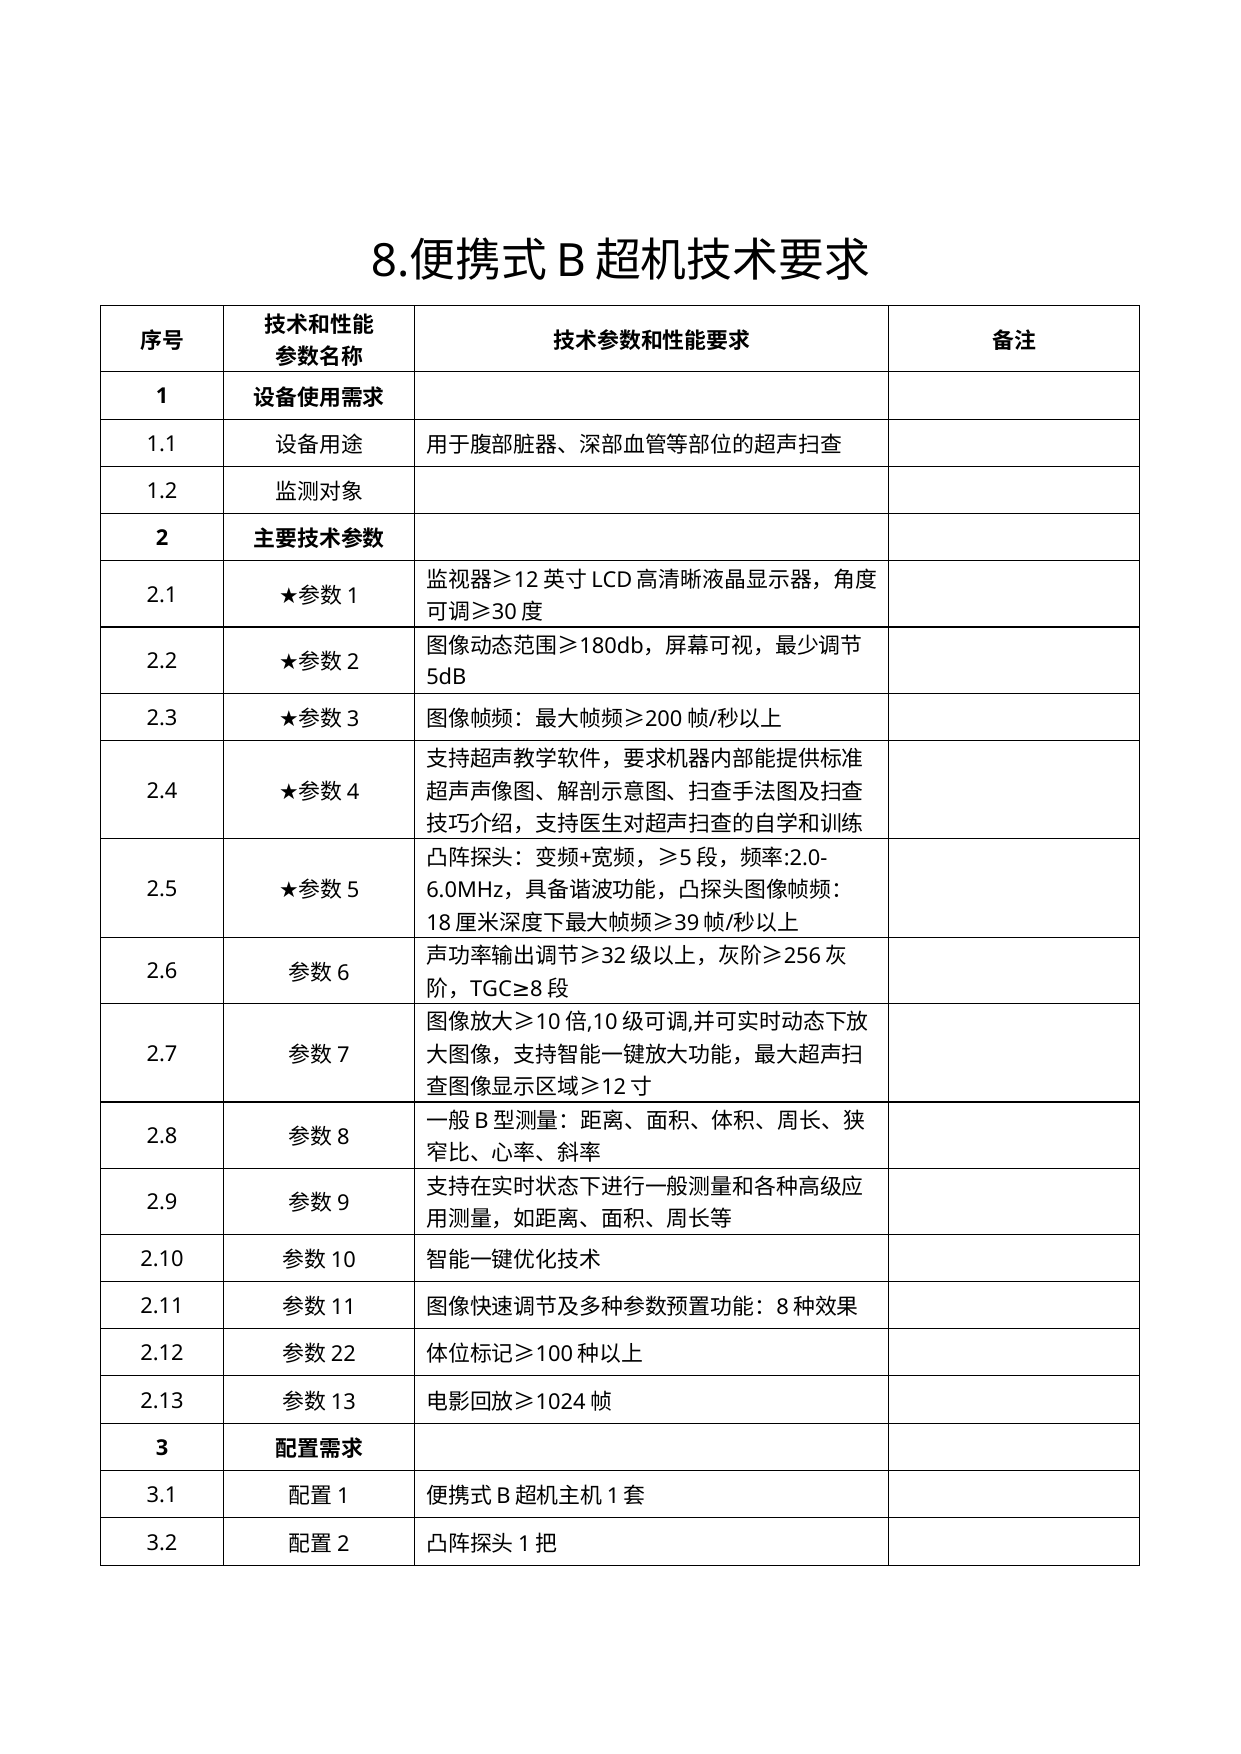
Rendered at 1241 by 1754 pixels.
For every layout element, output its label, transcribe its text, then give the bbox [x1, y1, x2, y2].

table_cell 凸阵探头：变频+宽频，≥5段，频率:2.0-6.0MHz，具备谐波功能，凸探头图像帧频：18厘米深度下最大帧频≥39帧/秒以上 [415, 839, 888, 937]
table_cell 参数8 [224, 1103, 414, 1167]
table_cell 1 [101, 372, 223, 418]
table_cell [415, 372, 888, 418]
table_cell 图像快速调节及多种参数预置功能：8种效果 [415, 1282, 888, 1328]
table_cell ★参数5 [224, 839, 414, 937]
table_cell [415, 514, 888, 560]
table_cell 3.1 [101, 1471, 223, 1517]
table_cell 2.5 [101, 839, 223, 937]
text 8.便携式B超机技术要求 [148, 208, 1092, 305]
table_cell [889, 1376, 1139, 1423]
table_cell [889, 1004, 1139, 1101]
table_cell [889, 1169, 1139, 1233]
table_cell 智能一键优化技术 [415, 1235, 888, 1281]
table_cell [415, 467, 888, 513]
table_cell 主要技术参数 [224, 514, 414, 560]
table_cell [889, 938, 1139, 1003]
table_cell 2.11 [101, 1282, 223, 1328]
table_cell [889, 561, 1139, 626]
table_cell 1.1 [101, 420, 223, 466]
table_cell 监测对象 [224, 467, 414, 513]
table_cell 2.3 [101, 694, 223, 740]
table_cell 支持超声教学软件，要求机器内部能提供标准超声声像图、解剖示意图、扫查手法图及扫查技巧介绍，支持医生对超声扫查的自学和训练 [415, 741, 888, 838]
table_cell 图像放大≥10倍,10级可调,并可实时动态下放大图像，支持智能一键放大功能，最大超声扫查图像显示区域≥12寸 [415, 1004, 888, 1101]
table_cell 参数9 [224, 1169, 414, 1233]
table_cell ★参数2 [224, 628, 414, 692]
table_cell 2.1 [101, 561, 223, 626]
table_cell 2.8 [101, 1103, 223, 1167]
table_cell 2.10 [101, 1235, 223, 1281]
table_cell 参数7 [224, 1004, 414, 1101]
table_cell 声功率输出调节≥32级以上，灰阶≥256灰阶，TGC≥8段 [415, 938, 888, 1003]
table_cell 配置1 [224, 1471, 414, 1517]
table_cell 参数13 [224, 1376, 414, 1423]
table_cell 便携式B超机主机1套 [415, 1471, 888, 1517]
table_header 序号 [101, 306, 223, 371]
table_cell [889, 1329, 1139, 1375]
table_cell 配置需求 [224, 1424, 414, 1470]
table_cell 凸阵探头1把 [415, 1518, 888, 1564]
table_cell 支持在实时状态下进行一般测量和各种高级应用测量，如距离、面积、周长等 [415, 1169, 888, 1233]
table_cell 用于腹部脏器、深部血管等部位的超声扫查 [415, 420, 888, 466]
table_cell 3 [101, 1424, 223, 1470]
table_cell 2.4 [101, 741, 223, 838]
table_cell [415, 1424, 888, 1470]
table_cell [889, 1518, 1139, 1564]
table_cell 设备用途 [224, 420, 414, 466]
table_cell 2.13 [101, 1376, 223, 1423]
table_cell [889, 1282, 1139, 1328]
table_cell 参数22 [224, 1329, 414, 1375]
table_cell 参数10 [224, 1235, 414, 1281]
table_cell 2.2 [101, 628, 223, 692]
table_cell [889, 372, 1139, 418]
table_header 备注 [889, 306, 1139, 371]
table_cell 体位标记≥100种以上 [415, 1329, 888, 1375]
table_header 技术参数和性能要求 [415, 306, 888, 371]
table_cell 一般B型测量：距离、面积、体积、周长、狭窄比、心率、斜率 [415, 1103, 888, 1167]
table_cell 图像动态范围≥180db，屏幕可视，最少调节5dB [415, 628, 888, 692]
table_cell 1.2 [101, 467, 223, 513]
table_cell [889, 514, 1139, 560]
table_cell 2.9 [101, 1169, 223, 1233]
table_cell 图像帧频：最大帧频≥200帧/秒以上 [415, 694, 888, 740]
table_cell 电影回放≥1024帧 [415, 1376, 888, 1423]
table_cell 设备使用需求 [224, 372, 414, 418]
table_cell 参数6 [224, 938, 414, 1003]
table_cell [889, 839, 1139, 937]
table_cell [889, 1103, 1139, 1167]
table_cell 3.2 [101, 1518, 223, 1564]
table_cell 配置2 [224, 1518, 414, 1564]
table_cell [889, 467, 1139, 513]
table_cell [889, 1424, 1139, 1470]
table_cell 2.12 [101, 1329, 223, 1375]
table_cell ★参数1 [224, 561, 414, 626]
table_cell 监视器≥12英寸LCD高清晰液晶显示器，角度可调≥30度 [415, 561, 888, 626]
table_cell ★参数4 [224, 741, 414, 838]
table_cell [889, 741, 1139, 838]
table_cell [889, 420, 1139, 466]
table_cell 参数11 [224, 1282, 414, 1328]
table_cell ★参数3 [224, 694, 414, 740]
table_cell [889, 628, 1139, 692]
table_header 技术和性能 参数名称 [224, 306, 414, 371]
table_cell 2.6 [101, 938, 223, 1003]
table_cell 2 [101, 514, 223, 560]
table_cell [889, 1235, 1139, 1281]
table_cell [889, 694, 1139, 740]
table_cell [889, 1471, 1139, 1517]
table_cell 2.7 [101, 1004, 223, 1101]
